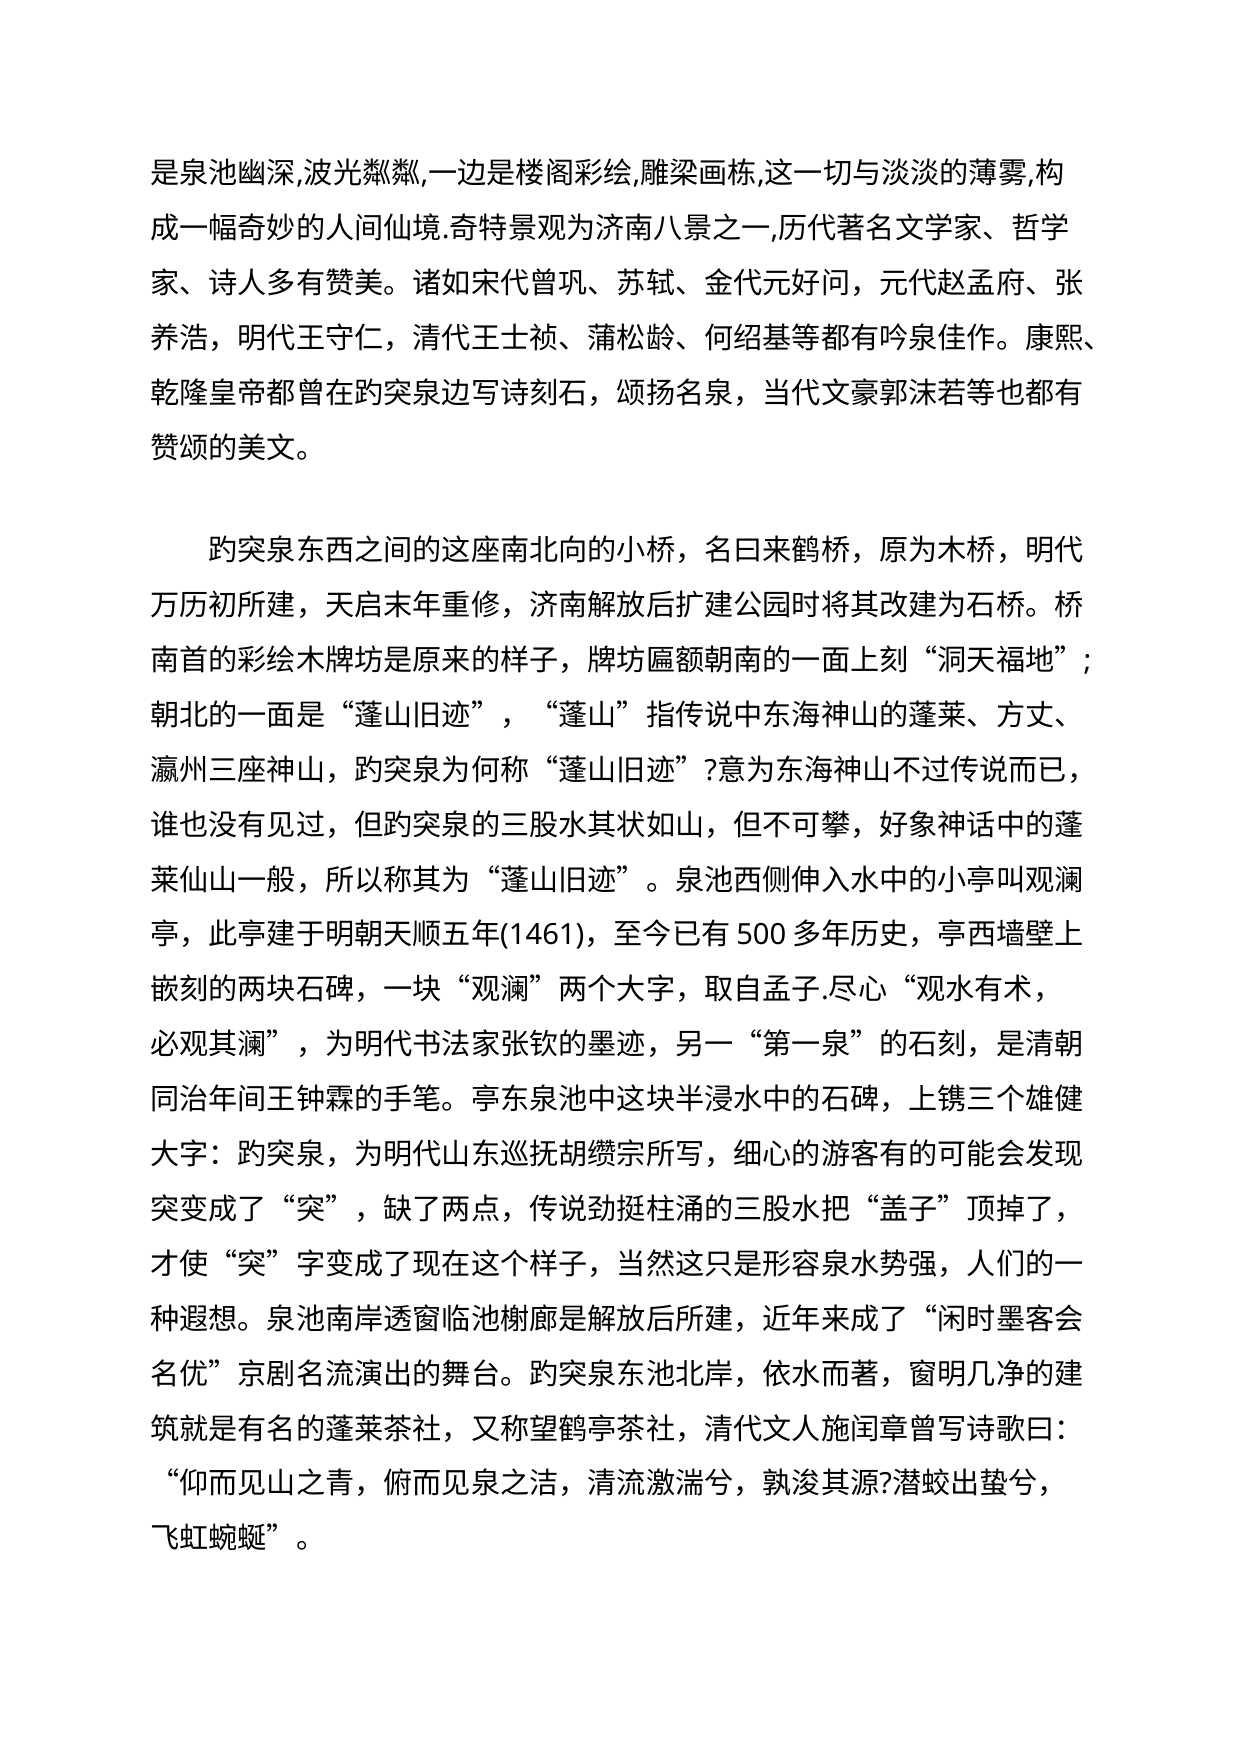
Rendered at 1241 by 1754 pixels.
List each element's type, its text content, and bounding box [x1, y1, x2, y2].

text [150, 150, 1090, 467]
text 趵突泉东西之间的这座南北向的小桥，名曰来鹤桥，原为木桥，明代万历初所建，天启末年重修，济南解放后扩建公园时将其改建为石桥。桥南首的彩绘木牌坊是原来的样子，牌坊匾额朝南的一面上刻“洞天福地”;朝北的一面是“蓬山旧迹”，“蓬山”指传说中东海神山的蓬莱、方丈、瀛州三座神山，趵突泉为何称“蓬山旧迹”?意为东海神山不过传说而已，谁也没有见过，但趵突泉的三股水其状如山，但不可攀，好象神话中的蓬莱仙山一般，所以称其为“蓬山旧迹”。泉池西侧伸入水中的小亭叫观澜亭，此亭建于明朝天顺五年(1461)，至今已有500多年历史，亭西墙壁上嵌刻的两块石碑，一块“观澜”两个大字，取自孟子.尽心“观水有术，必观其澜”，为明代书法家张钦的墨迹，另一“第一泉”的石刻，是清朝同治年间王钟霖的手笔。亭东泉池中这块半浸水中的石碑，上镌三个雄健大字：趵突泉，为明代山东巡抚胡缵宗所写，细心的游客有的可能会发现突变成了“突”，缺了两点，传说劲挺柱涌的三股水把“盖子”顶掉了，才使“突”字变成了现在这个样子，当然这只是形容泉水势强，人们的一种遐想。泉池南岸透窗临池榭廊是解放后所建，近年来成了“闲时墨客会名优”京剧名流演出的舞台。趵突泉东池北岸，依水而著，窗明几净的建筑就是有名的蓬莱茶社，又称望鹤亭茶社，清代文人施闰章曾写诗歌曰：“仰而见山之青，俯而见泉之洁，清流激湍兮，孰浚其源?潜蛟出蛰兮，飞虹蜿蜒”。 [150, 526, 1090, 1557]
